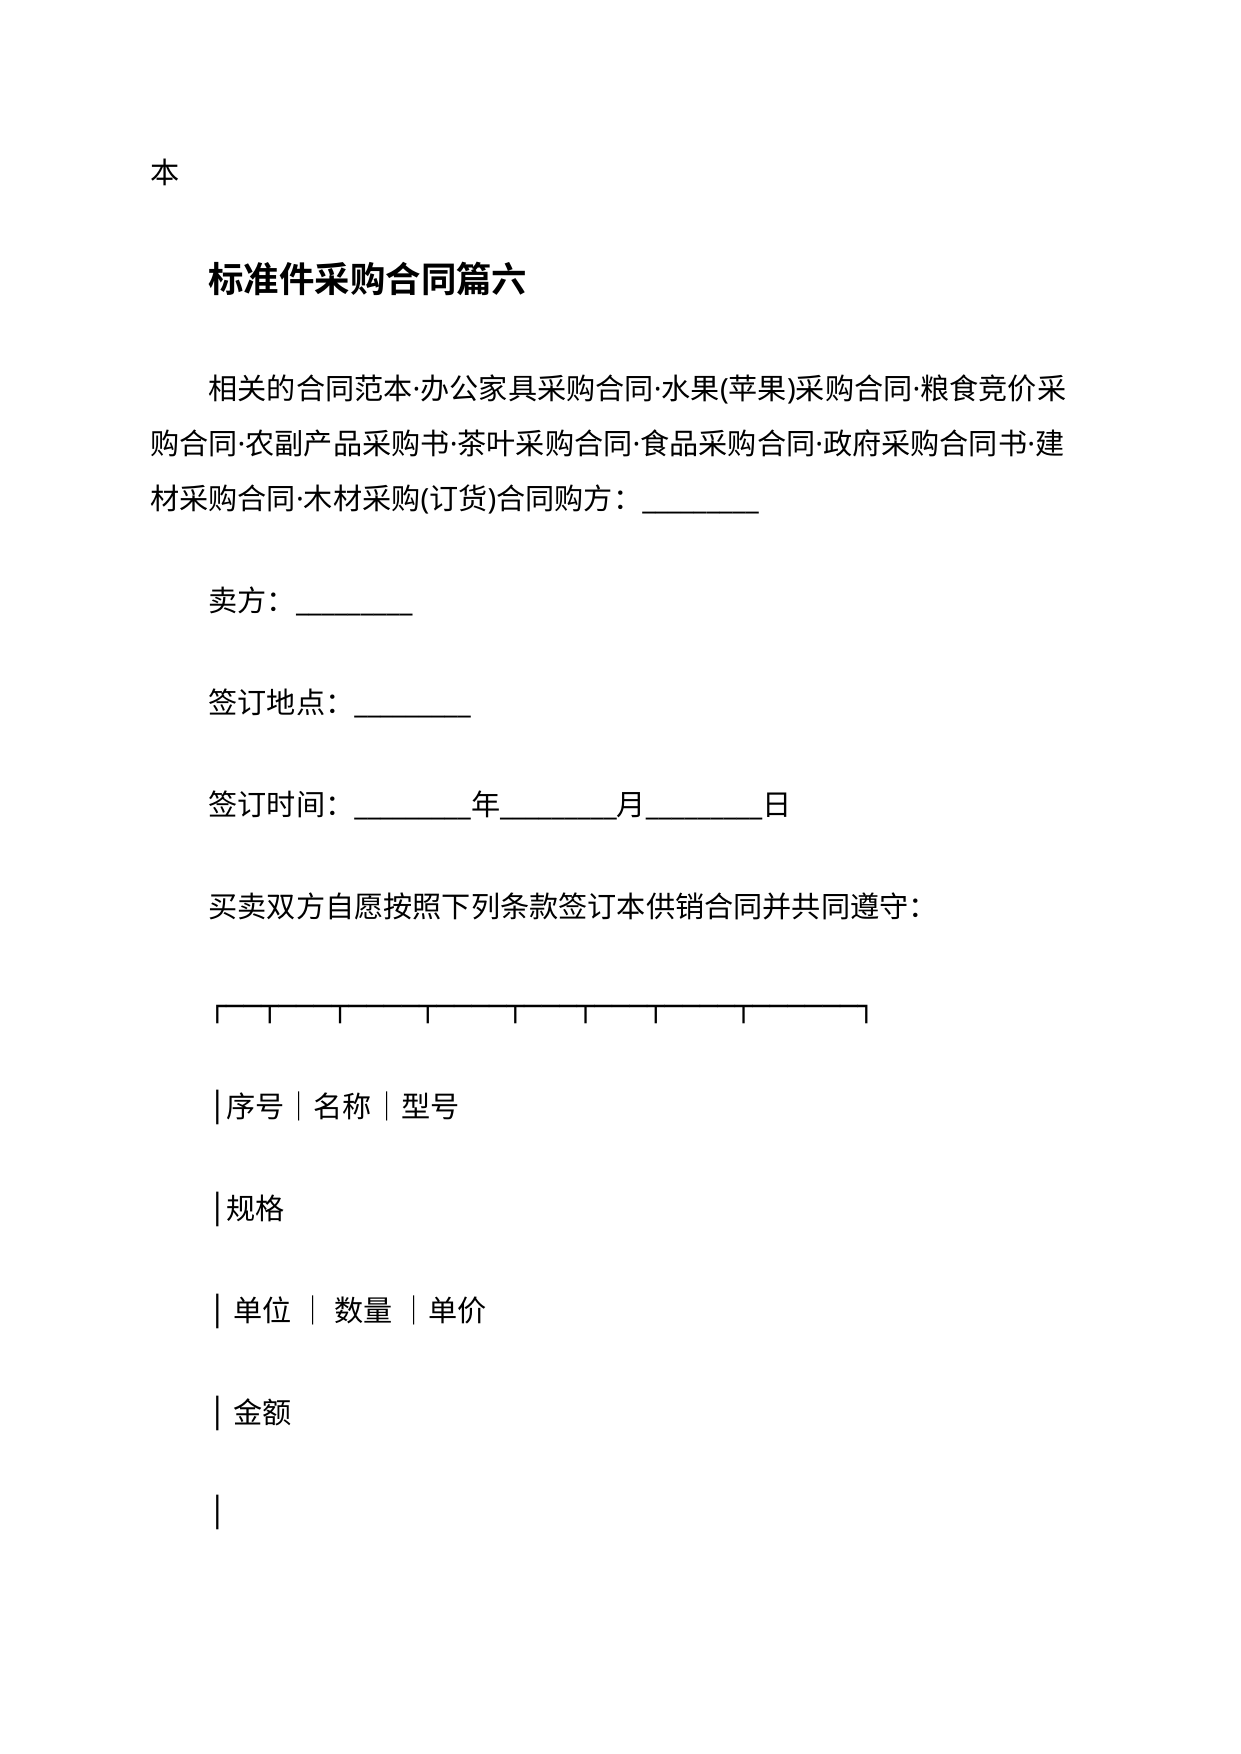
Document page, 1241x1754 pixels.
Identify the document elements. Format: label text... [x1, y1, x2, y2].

text │ [150, 1491, 1090, 1531]
text ┌──┬───┬────┬────┬───┬───┬────┬──────┐ [150, 985, 1090, 1024]
text 卖方：_________ [150, 577, 1090, 619]
text 标准件采购合同篇六 [150, 252, 1090, 303]
text │序号│名称│型号 [150, 1083, 1090, 1126]
text 相关的合同范本·办公家具采购合同·水果(苹果)采购合同·粮食竞价采购合同·农副产品采购书·茶叶采购合同·食品采购合同·政府采购合同书·建材采购合同·木材采购(订货)合同购方：_________ [150, 365, 1090, 518]
text 买卖双方自愿按照下列条款签订本供销合同并共同遵守： [150, 883, 1090, 925]
text 签订时间：_________年_________月_________日 [150, 781, 1090, 823]
text │ 单位 │ 数量 │单价 [150, 1287, 1090, 1330]
text 签订地点：_________ [150, 679, 1090, 722]
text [150, 150, 1090, 192]
text │规格 [150, 1185, 1090, 1228]
text │ 金额 [150, 1389, 1090, 1432]
